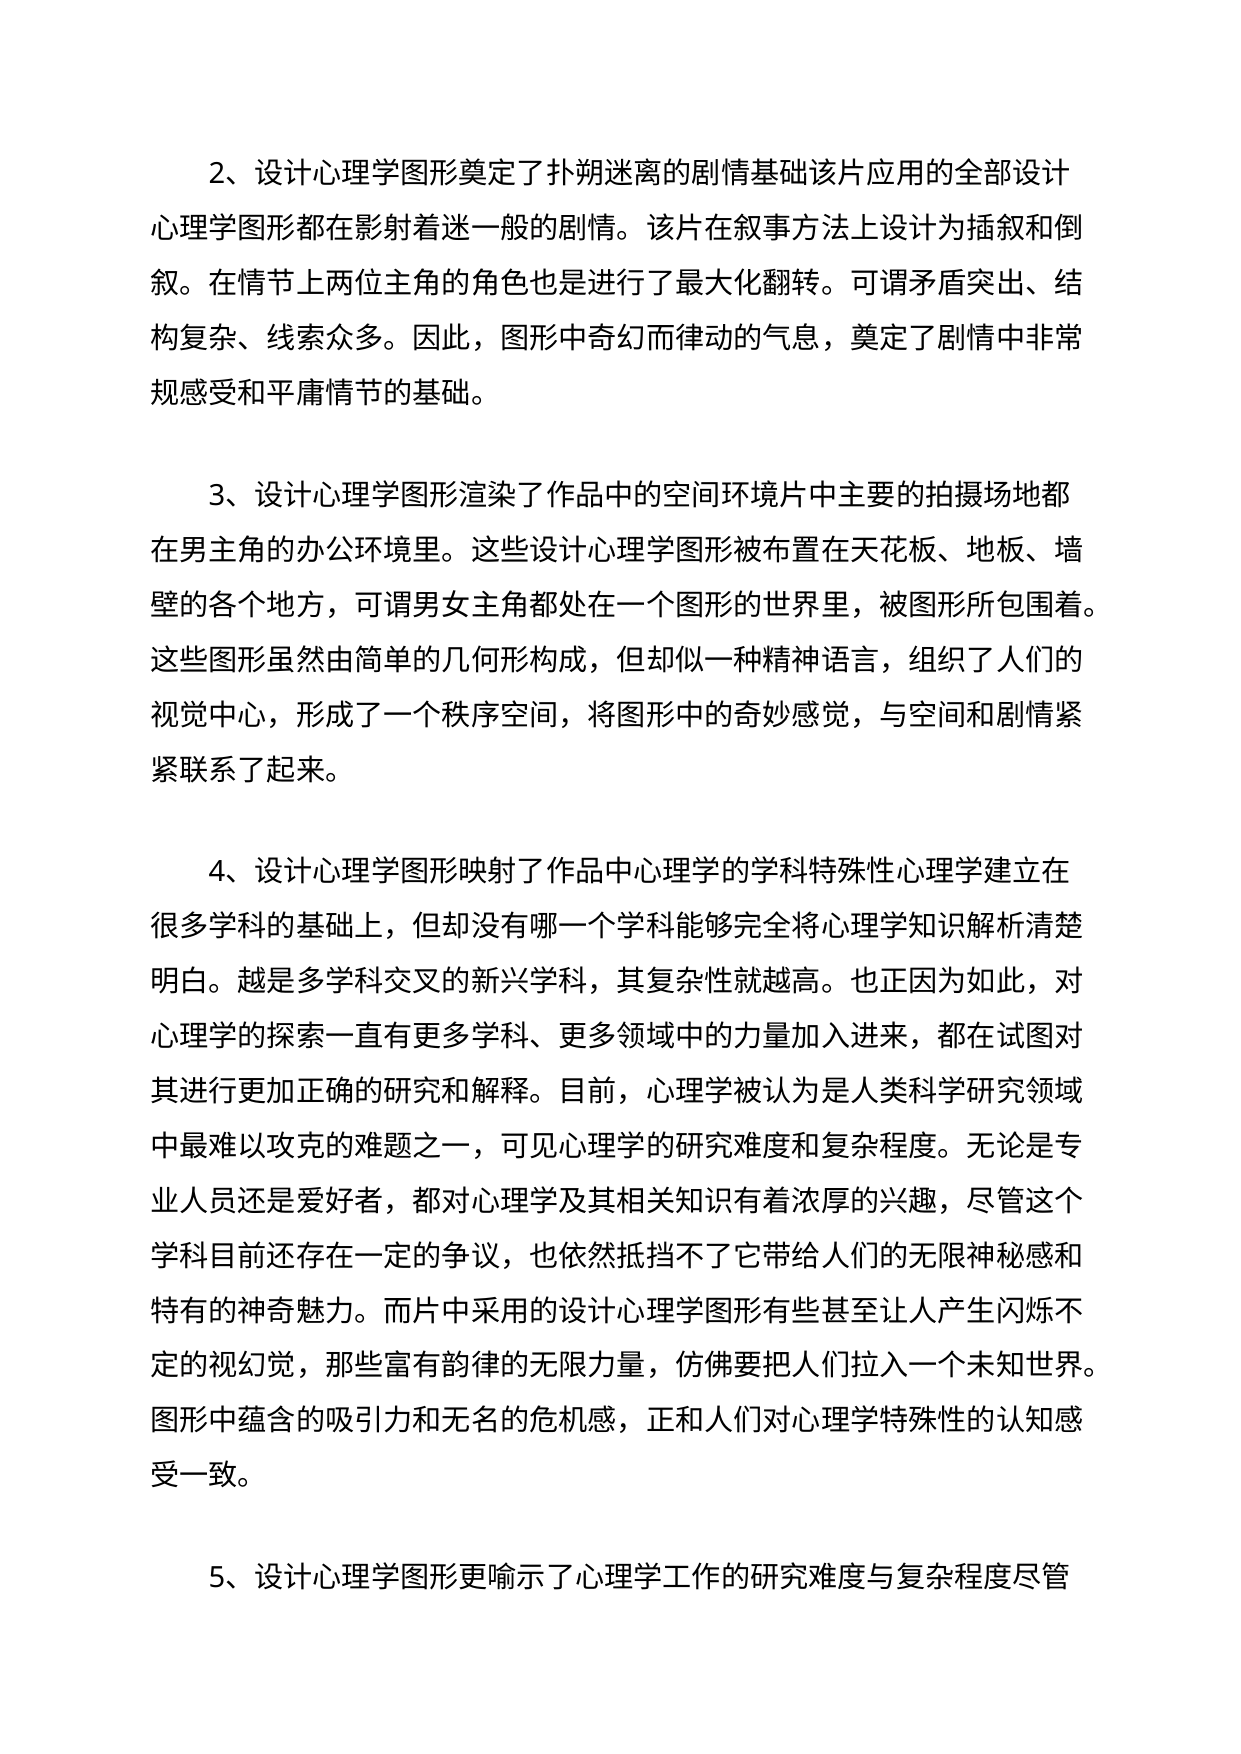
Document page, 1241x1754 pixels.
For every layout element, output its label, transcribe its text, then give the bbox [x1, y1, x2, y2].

text 4、设计心理学图形映射了作品中心理学的学科特殊性心理学建立在很多学科的基础上，但却没有哪一个学科能够完全将心理学知识解析清楚明白。越是多学科交叉的新兴学科，其复杂性就越高。也正因为如此，对心理学的探索一直有更多学科、更多领域中的力量加入进来，都在试图对其进行更加正确的研究和解释。目前，心理学被认为是人类科学研究领域中最难以攻克的难题之一，可见心理学的研究难度和复杂程度。无论是专业人员还是爱好者，都对心理学及其相关知识有着浓厚的兴趣，尽管这个学科目前还存在一定的争议，也依然抵挡不了它带给人们的无限神秘感和特有的神奇魅力。而片中采用的设计心理学图形有些甚至让人产生闪烁不定的视幻觉，那些富有韵律的无限力量，仿佛要把人们拉入一个未知世界。图形中蕴含的吸引力和无名的危机感，正和人们对心理学特殊性的认知感受一致。 [150, 848, 1090, 1494]
text 2、设计心理学图形奠定了扑朔迷离的剧情基础该片应用的全部设计心理学图形都在影射着迷一般的剧情。该片在叙事方法上设计为插叙和倒叙。在情节上两位主角的角色也是进行了最大化翻转。可谓矛盾突出、结构复杂、线索众多。因此，图形中奇幻而律动的气息，奠定了剧情中非常规感受和平庸情节的基础。 [150, 150, 1090, 412]
text 3、设计心理学图形渲染了作品中的空间环境片中主要的拍摄场地都在男主角的办公环境里。这些设计心理学图形被布置在天花板、地板、墙壁的各个地方，可谓男女主角都处在一个图形的世界里，被图形所包围着。这些图形虽然由简单的几何形构成，但却似一种精神语言，组织了人们的视觉中心，形成了一个秩序空间，将图形中的奇妙感觉，与空间和剧情紧紧联系了起来。 [150, 471, 1090, 788]
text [150, 1553, 1090, 1596]
